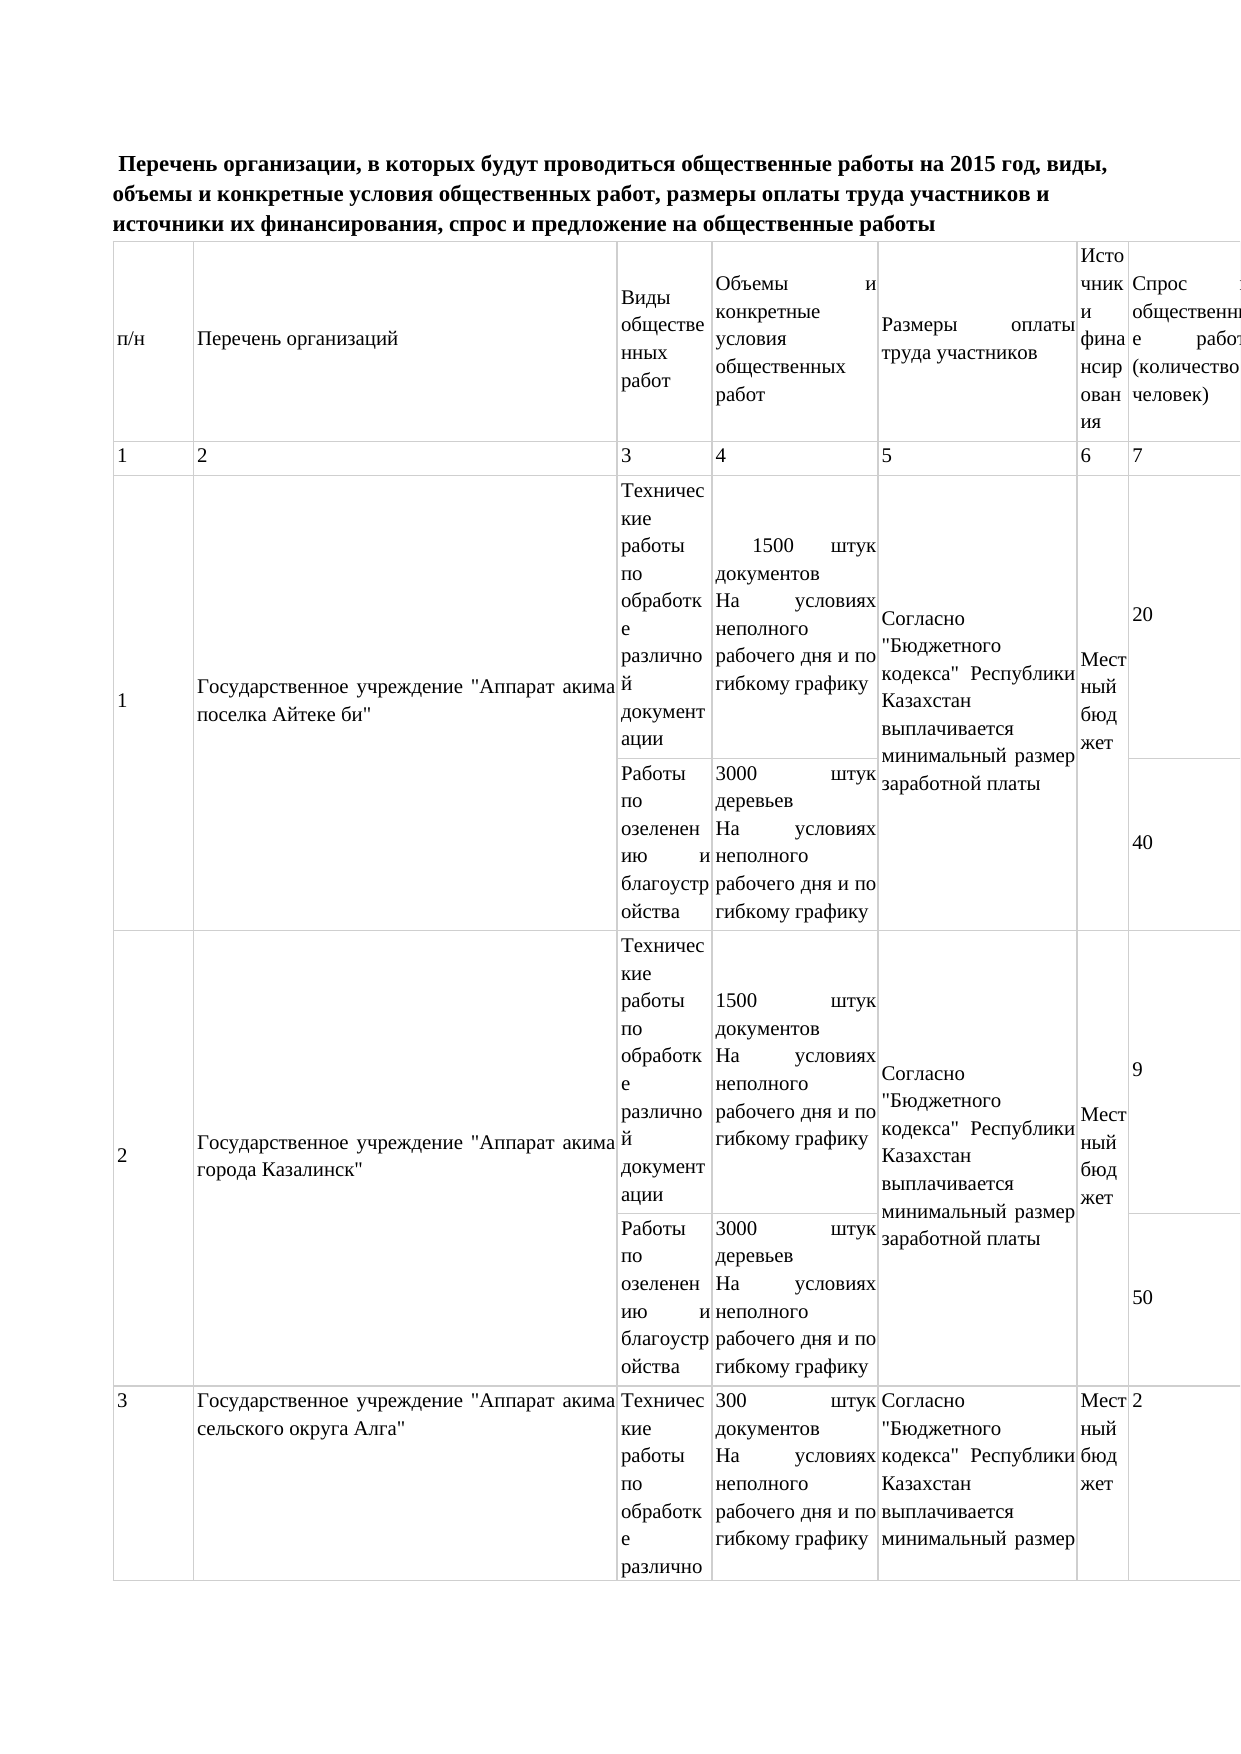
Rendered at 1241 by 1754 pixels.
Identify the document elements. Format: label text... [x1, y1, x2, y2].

table_cell 3 [618, 442, 711, 475]
table_cell 40 [1129, 759, 1240, 930]
table_cell 1 [114, 442, 193, 475]
table_cell Государственное учреждение "Аппарат акима города Казалинск" [194, 931, 616, 1385]
table_cell Согласно "Бюджетного кодекса" Республики Казахстан выплачивается минимальный размер заработной платы [879, 476, 1076, 930]
table_cell 50 [1129, 1214, 1240, 1385]
table_cell 6 [1078, 442, 1128, 475]
text Перечень организации, в которых будут проводиться общественные работы на 2015 год, виды, объемы и конкретные условия общественных работ, размеры оплаты труда участников и источники их финансирования, спрос и предложение на общественные работы [112, 150, 1128, 237]
table_cell 9 [1129, 931, 1240, 1213]
table_cell 3 [114, 1387, 193, 1579]
table_cell 2 [114, 931, 193, 1385]
table_header Перечень организаций [194, 242, 616, 441]
table_cell Согласно "Бюджетного кодекса" Республики Казахстан выплачивается минимальный размер заработной платы [879, 931, 1076, 1385]
table_cell 1500 штук документов На условиях неполного рабочего дня и по гибкому графику [713, 476, 877, 758]
table_header п/н [114, 242, 193, 441]
table_cell 1 [114, 476, 193, 930]
table_cell Местный бюджет [1078, 931, 1128, 1385]
table_cell 5 [879, 442, 1076, 475]
table_cell Государственное учреждение "Аппарат акима поселка Айтеке би" [194, 476, 616, 930]
table_cell Технические работы по обработке различной документации [618, 931, 711, 1213]
table_cell 3000 штук деревьев На условиях неполного рабочего дня и по гибкому графику [713, 759, 877, 930]
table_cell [194, 1387, 616, 1579]
table_cell 7 [1129, 442, 1240, 475]
table_header Спрос на общественные работы (количество человек) [1129, 242, 1240, 441]
table_cell Технические работы по обработке различной документации [618, 476, 711, 758]
table_header Источники финансирования [1078, 242, 1128, 441]
table_cell 20 [1129, 476, 1240, 758]
table_header Виды общественных работ [618, 242, 711, 441]
table_cell 2 [194, 442, 616, 475]
table_header Объемы и конкретные условия общественных работ [713, 242, 877, 441]
table_cell Местный бюджет [1078, 476, 1128, 930]
table_cell Местный бюджет [1078, 1387, 1128, 1579]
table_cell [618, 1387, 711, 1579]
table_header Размеры оплаты труда участников [879, 242, 1076, 441]
table_cell Работы по озеленению и благоустройства [618, 759, 711, 930]
table_cell 1500 штук документов На условиях неполного рабочего дня и по гибкому графику [713, 931, 877, 1213]
table_cell 2 [1129, 1387, 1240, 1579]
table_cell 3000 штук деревьев На условиях неполного рабочего дня и по гибкому графику [713, 1214, 877, 1385]
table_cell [713, 1387, 877, 1579]
table_cell Работы по озеленению и благоустройства [618, 1214, 711, 1385]
table_cell 4 [713, 442, 877, 475]
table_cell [879, 1387, 1076, 1579]
